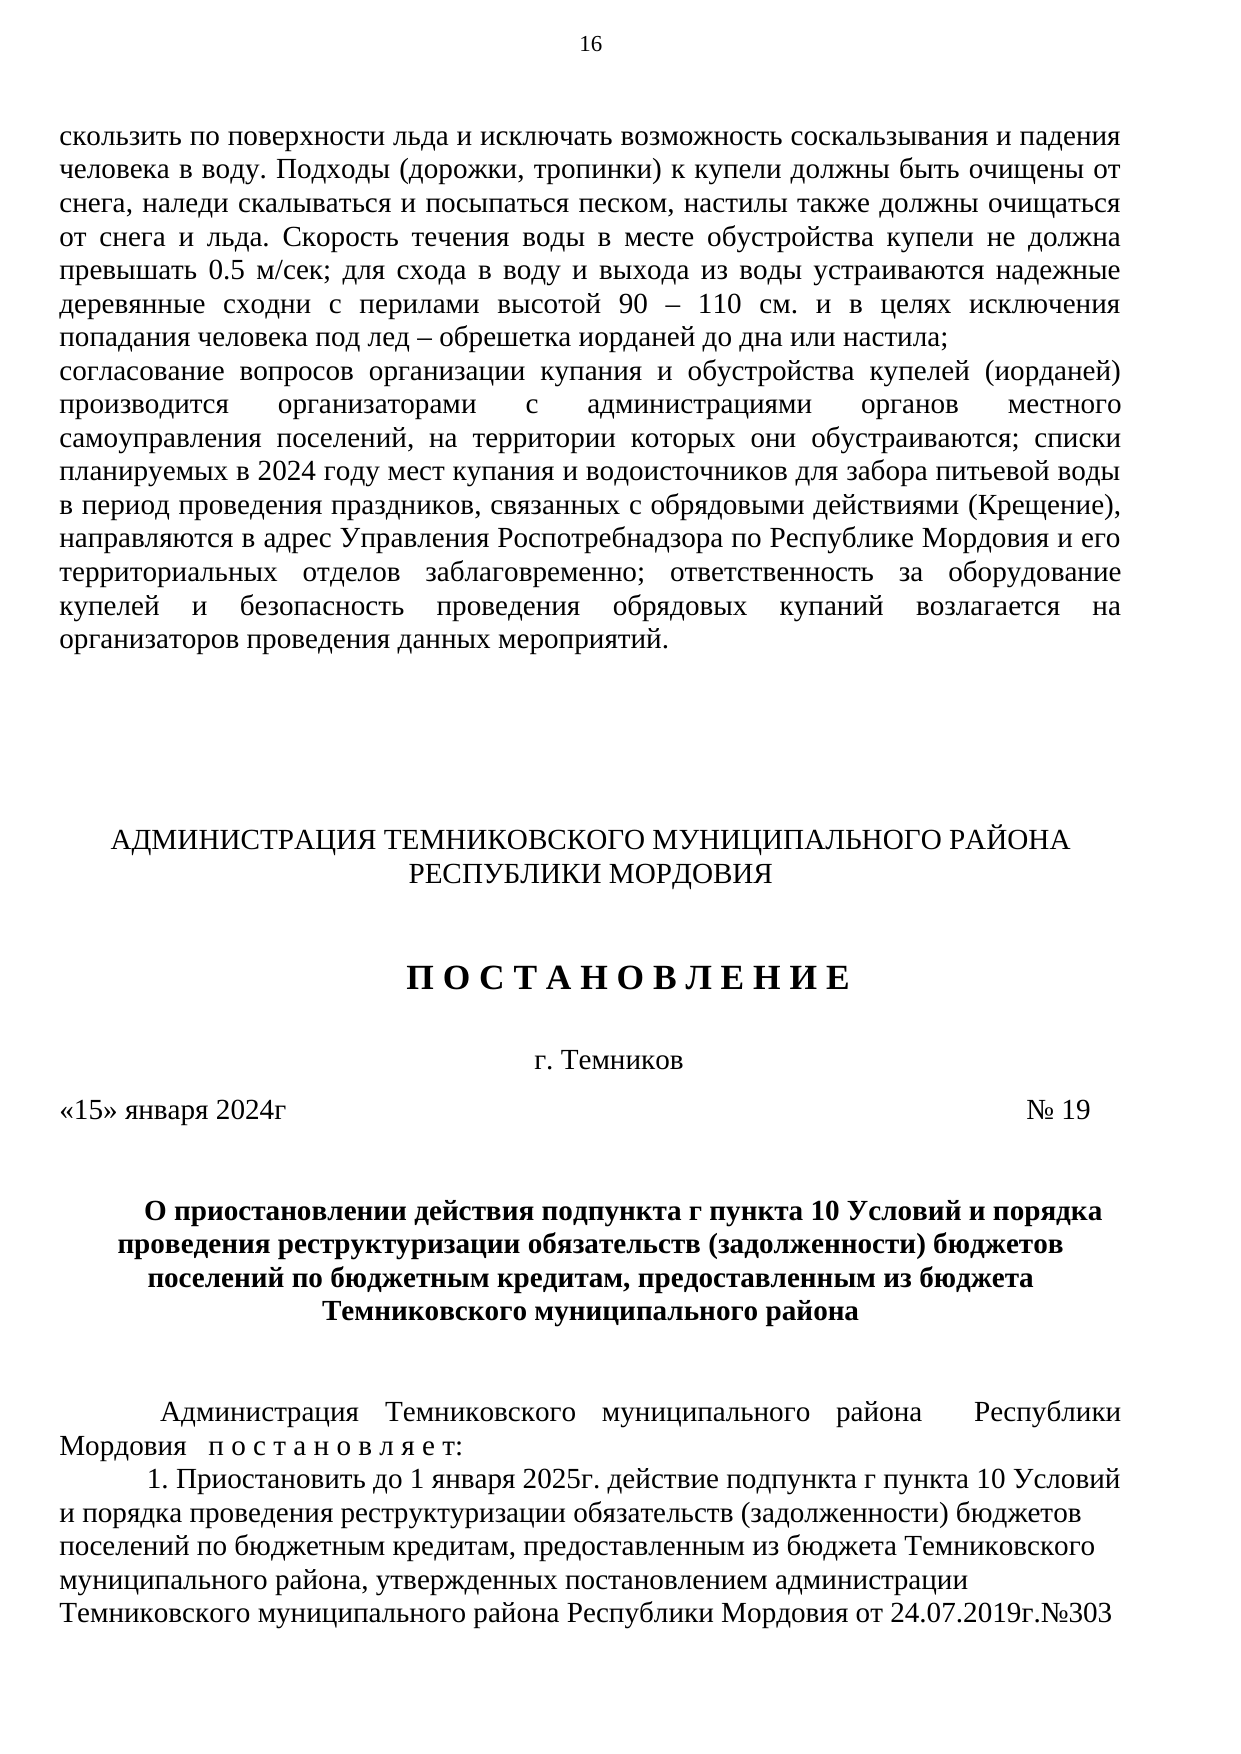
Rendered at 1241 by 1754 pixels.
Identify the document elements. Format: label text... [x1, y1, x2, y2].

text г. Темников [59, 1042, 1122, 1075]
text «15» января 2024г № 19 [59, 1092, 1122, 1176]
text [59, 118, 1122, 353]
text АДМИНИСТРАЦИЯ ТЕМНИКОВСКОГО МУНИЦИПАЛЬНОГО РАЙОНА РЕСПУБЛИКИ МОРДОВИЯ [59, 822, 1122, 889]
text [59, 1461, 1122, 1629]
text Администрация Темниковского муниципального района Республики Мордовия п о с т а н о в л я е т: [59, 1394, 1122, 1461]
text согласование вопросов организации купания и обустройства купелей (иорданей) производится организаторами с администрациями органов местного самоуправления поселений, на территории которых они обустраиваются; списки планируемых в 2024 году мест купания и водоисточников для забора питьевой воды в период проведения праздников, связанных с обрядовыми действиями (Крещение), направляются в адрес Управления Роспотребнадзора по Республике Мордовия и его территориальных отделов заблаговременно; ответственность за оборудование купелей и безопасность проведения обрядовых купаний возлагается на организаторов проведения данных мероприятий. [59, 353, 1122, 655]
text П О С Т А Н О В Л Е Н И Е [59, 957, 1122, 997]
text О приостановлении действия подпункта г пункта 10 Условий и порядка проведения реструктуризации обязательств (задолженности) бюджетов поселений по бюджетным кредитам, предоставленным из бюджета Темниковского муниципального района [59, 1193, 1122, 1327]
